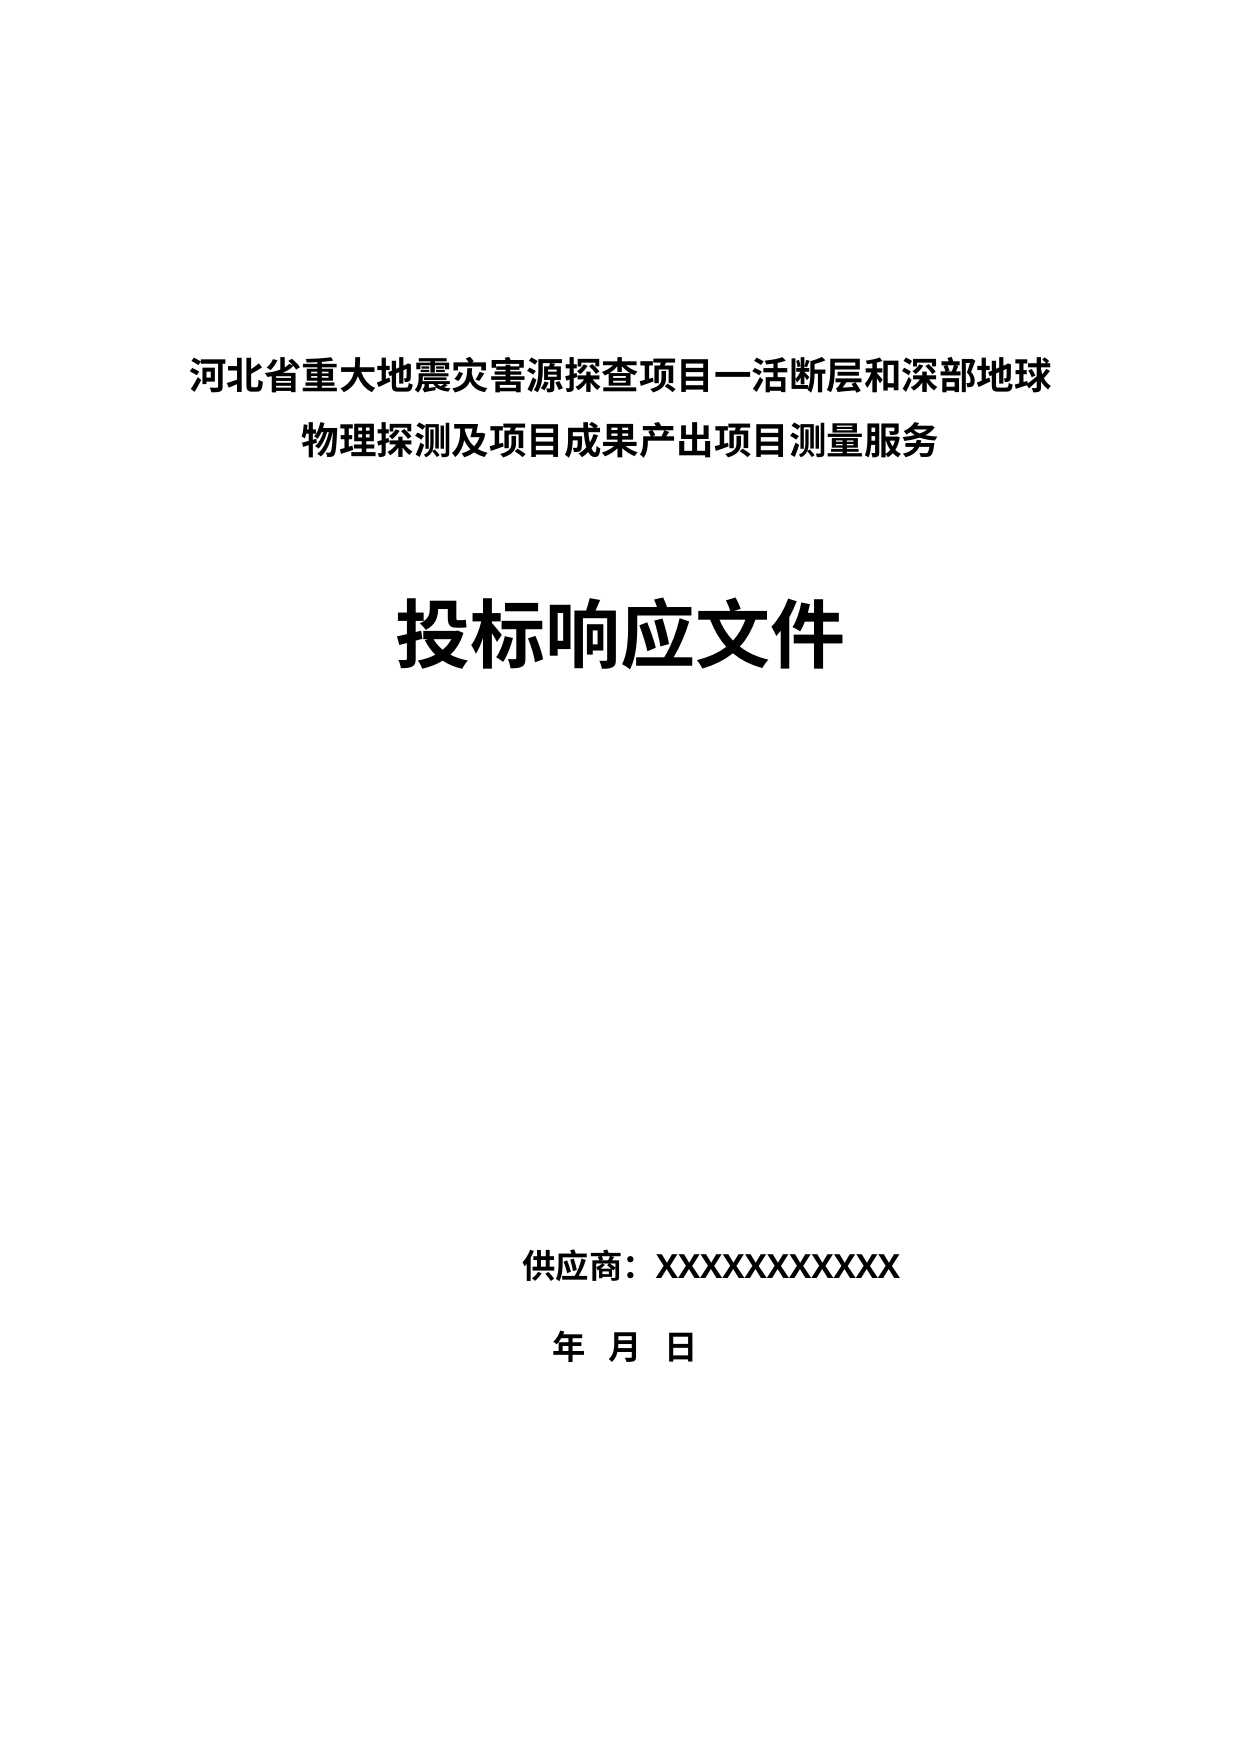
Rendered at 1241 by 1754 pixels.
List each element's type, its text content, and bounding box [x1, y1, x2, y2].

subtitle 河北省重大地震灾害源探查项目一活断层和深部地球物理探测及项目成果产出项目测量服务 [187, 341, 1053, 471]
text 供应商：XXXXXXXXXXX [187, 1231, 1053, 1296]
text 年 月 日 [187, 1313, 1053, 1378]
text 投标响应文件 [187, 565, 1053, 695]
